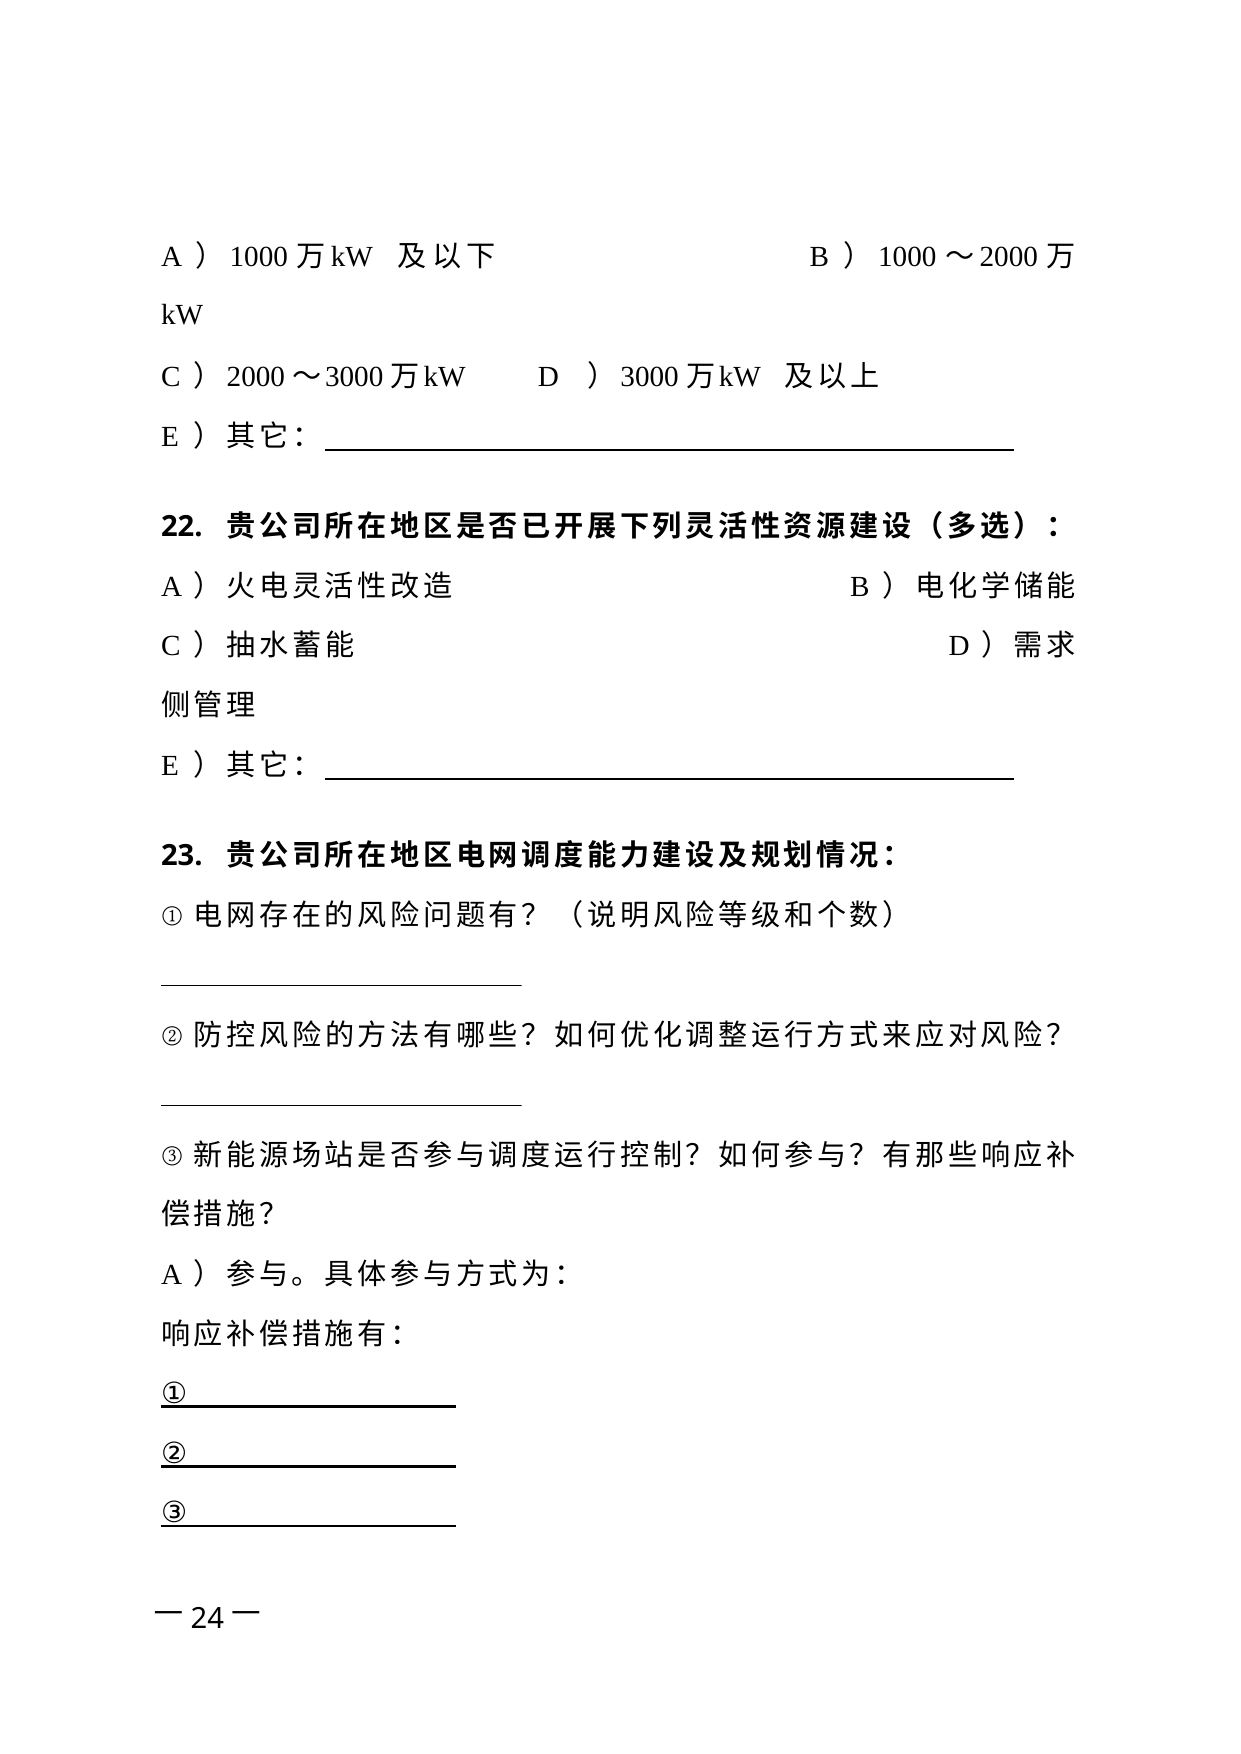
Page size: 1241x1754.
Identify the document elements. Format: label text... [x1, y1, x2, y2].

text 响应补偿措施有： [161, 1302, 1079, 1362]
text E）其它： [161, 404, 1079, 463]
text ③新能源场站是否参与调度运行控制？如何参与？有那些响应补偿措施？ [161, 1122, 1079, 1242]
text ① [161, 1362, 1079, 1422]
text A）火电灵活性改造 B）电化学储能 [161, 553, 1079, 613]
text 22.贵公司所在地区是否已开展下列灵活性资源建设（多选）： [161, 493, 1079, 553]
text C）2000～3000万kW D）3000万kW及以上 [161, 344, 1079, 404]
text C）抽水蓄能 D）需求侧管理 [161, 613, 1079, 733]
text A）1000万kW及以下 B）1000～2000万kW [161, 224, 1079, 344]
text 23.贵公司所在地区电网调度能力建设及规划情况： [161, 823, 1079, 883]
text ② [161, 1422, 1079, 1482]
text ②防控风险的方法有哪些？如何优化调整运行方式来应对风险？ [161, 1002, 1079, 1062]
text A）参与。具体参与方式为： [161, 1242, 1079, 1302]
text ①电网存在的风险问题有？（说明风险等级和个数） [161, 883, 1079, 943]
text E）其它： [161, 733, 1079, 793]
text ③ [161, 1482, 1079, 1542]
